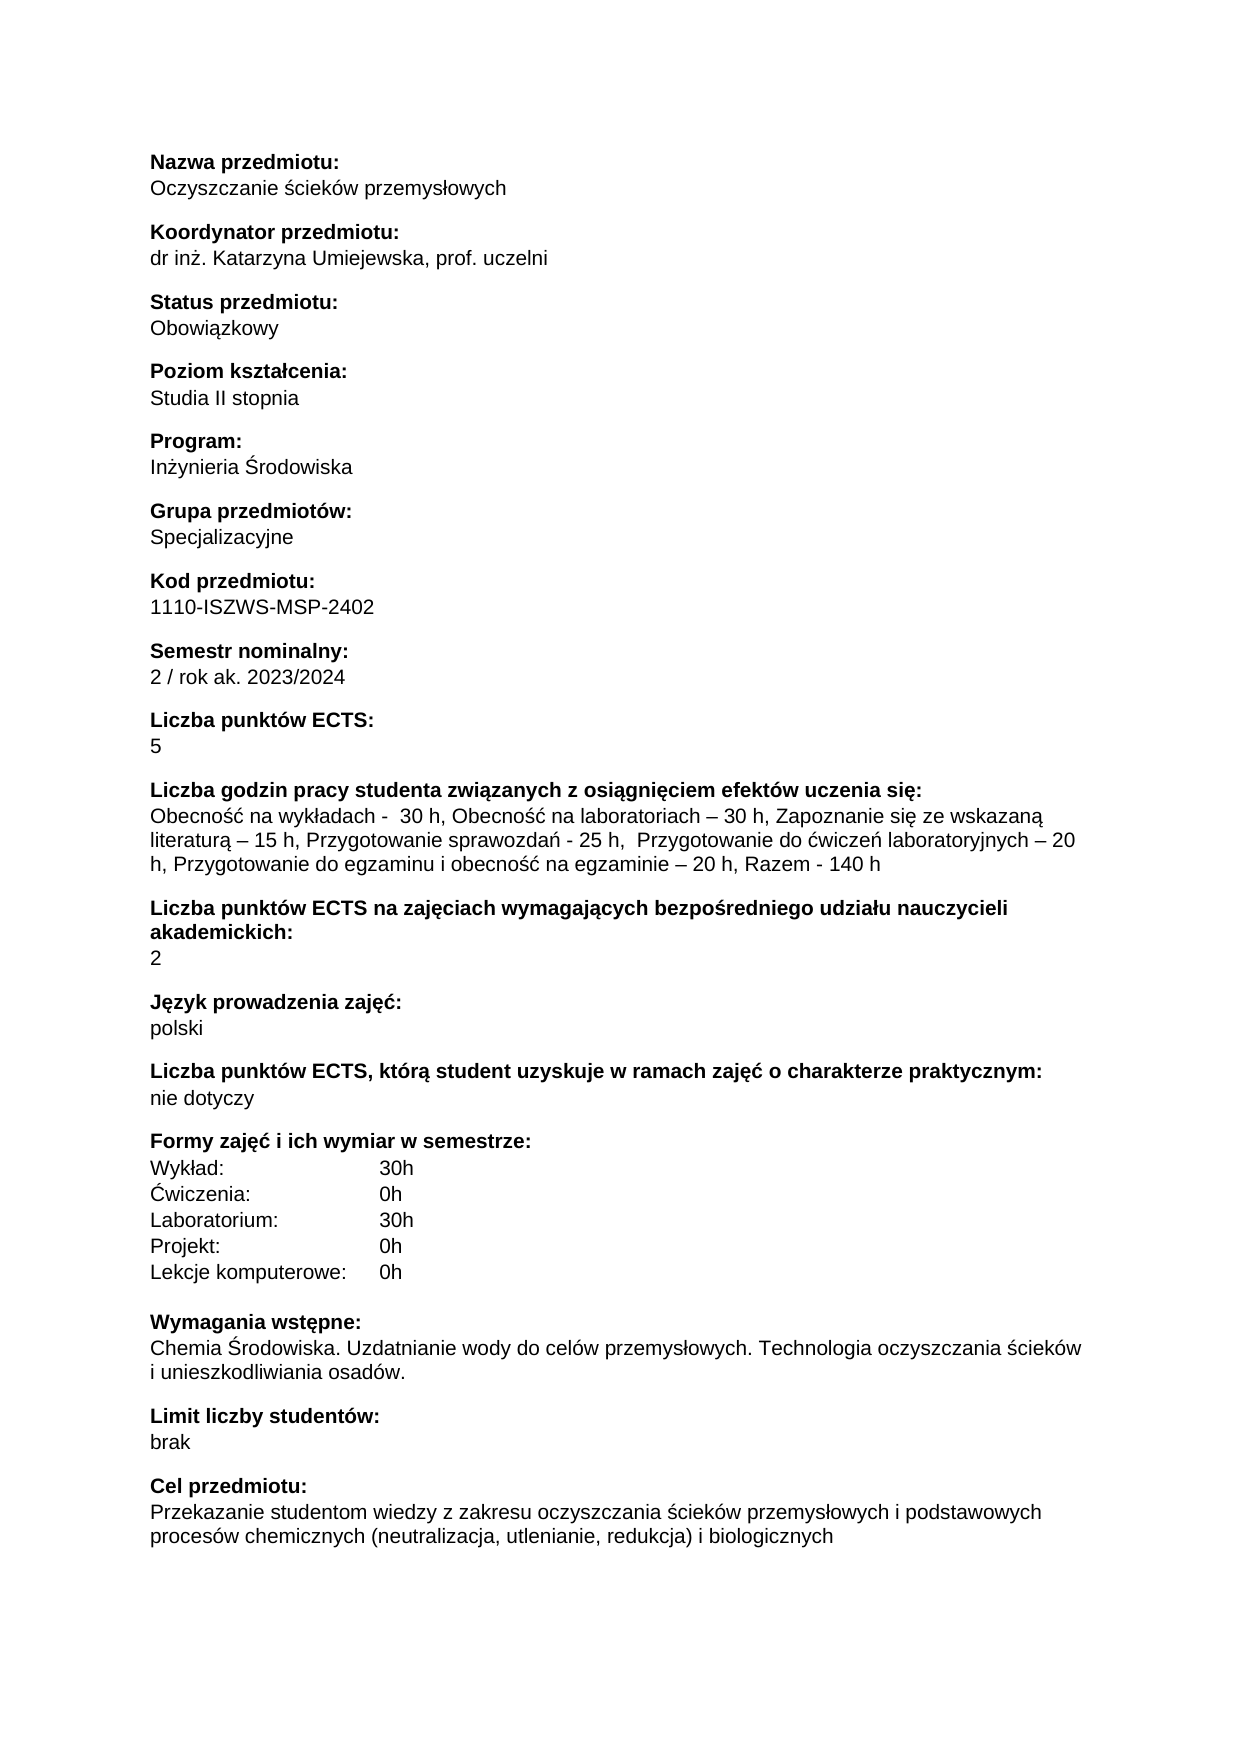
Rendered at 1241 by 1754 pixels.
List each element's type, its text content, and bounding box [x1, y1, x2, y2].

text Limit liczby studentów: [150, 1404, 1090, 1428]
text Liczba punktów ECTS na zajęciach wymagających bezpośredniego udziału nauczycieli akademickich: [150, 896, 1090, 944]
table_header 30h [369, 1156, 597, 1180]
table_cell 0h [369, 1232, 597, 1258]
text Program: [150, 429, 1090, 453]
text Liczba punktów ECTS, którą student uzyskuje w ramach zajęć o charakterze praktycznym: [150, 1059, 1090, 1083]
table_cell 0h [369, 1180, 597, 1206]
text Obowiązkowy [150, 316, 1090, 339]
text Cel przedmiotu: [150, 1473, 1090, 1497]
text Kod przedmiotu: [150, 569, 1090, 593]
text Studia II stopnia [150, 385, 1090, 409]
text 5 [150, 734, 1090, 758]
text Poziom kształcenia: [150, 359, 1090, 383]
text Oczyszczanie ścieków przemysłowych [150, 176, 1090, 200]
text brak [150, 1430, 1090, 1454]
text dr inż. Katarzyna Umiejewska, prof. uczelni [150, 246, 1090, 270]
text Specjalizacyjne [150, 525, 1090, 549]
text Semestr nominalny: [150, 638, 1090, 662]
table_cell Laboratorium: [140, 1208, 367, 1232]
text Liczba punktów ECTS: [150, 708, 1090, 732]
table_cell 30h [369, 1206, 597, 1232]
text Status przedmiotu: [150, 289, 1090, 313]
text Wymagania wstępne: [150, 1310, 1090, 1334]
text 1110-ISZWS-MSP-2402 [150, 595, 1090, 619]
table_cell Projekt: [140, 1234, 367, 1258]
table_header Wykład: [140, 1156, 367, 1180]
text 2 / rok ak. 2023/2024 [150, 664, 1090, 688]
text Język prowadzenia zajęć: [150, 989, 1090, 1013]
text Liczba godzin pracy studenta związanych z osiągnięciem efektów uczenia się: [150, 778, 1090, 802]
text Inżynieria Środowiska [150, 455, 1090, 479]
table_cell 0h [369, 1258, 597, 1284]
text Przekazanie studentom wiedzy z zakresu oczyszczania ścieków przemysłowych i podstawowych procesów chemicznych (neutralizacja, utlenianie, redukcja) i biologicznych [150, 1499, 1090, 1547]
text Obecność na wykładach - 30 h, Obecność na laboratoriach – 30 h, Zapoznanie się ze wskazaną literaturą – 15 h, Przygotowanie sprawozdań - 25 h, Przygotowanie do ćwiczeń laboratoryjnych – 20 h, Przygotowanie do egzaminu i obecność na egzaminie – 20 h, Razem - 140 h [150, 804, 1090, 876]
text polski [150, 1016, 1090, 1039]
text Formy zajęć i ich wymiar w semestrze: [150, 1129, 1090, 1153]
text Chemia Środowiska. Uzdatnianie wody do celów przemysłowych. Technologia oczyszczania ścieków i unieszkodliwiania osadów. [150, 1336, 1090, 1384]
text Koordynator przedmiotu: [150, 220, 1090, 244]
text nie dotyczy [150, 1085, 1090, 1109]
text 2 [150, 946, 1090, 970]
table_cell Ćwiczenia: [140, 1182, 367, 1206]
table_cell Lekcje komputerowe: [140, 1260, 367, 1284]
text Grupa przedmiotów: [150, 499, 1090, 523]
text Nazwa przedmiotu: [150, 150, 1090, 174]
